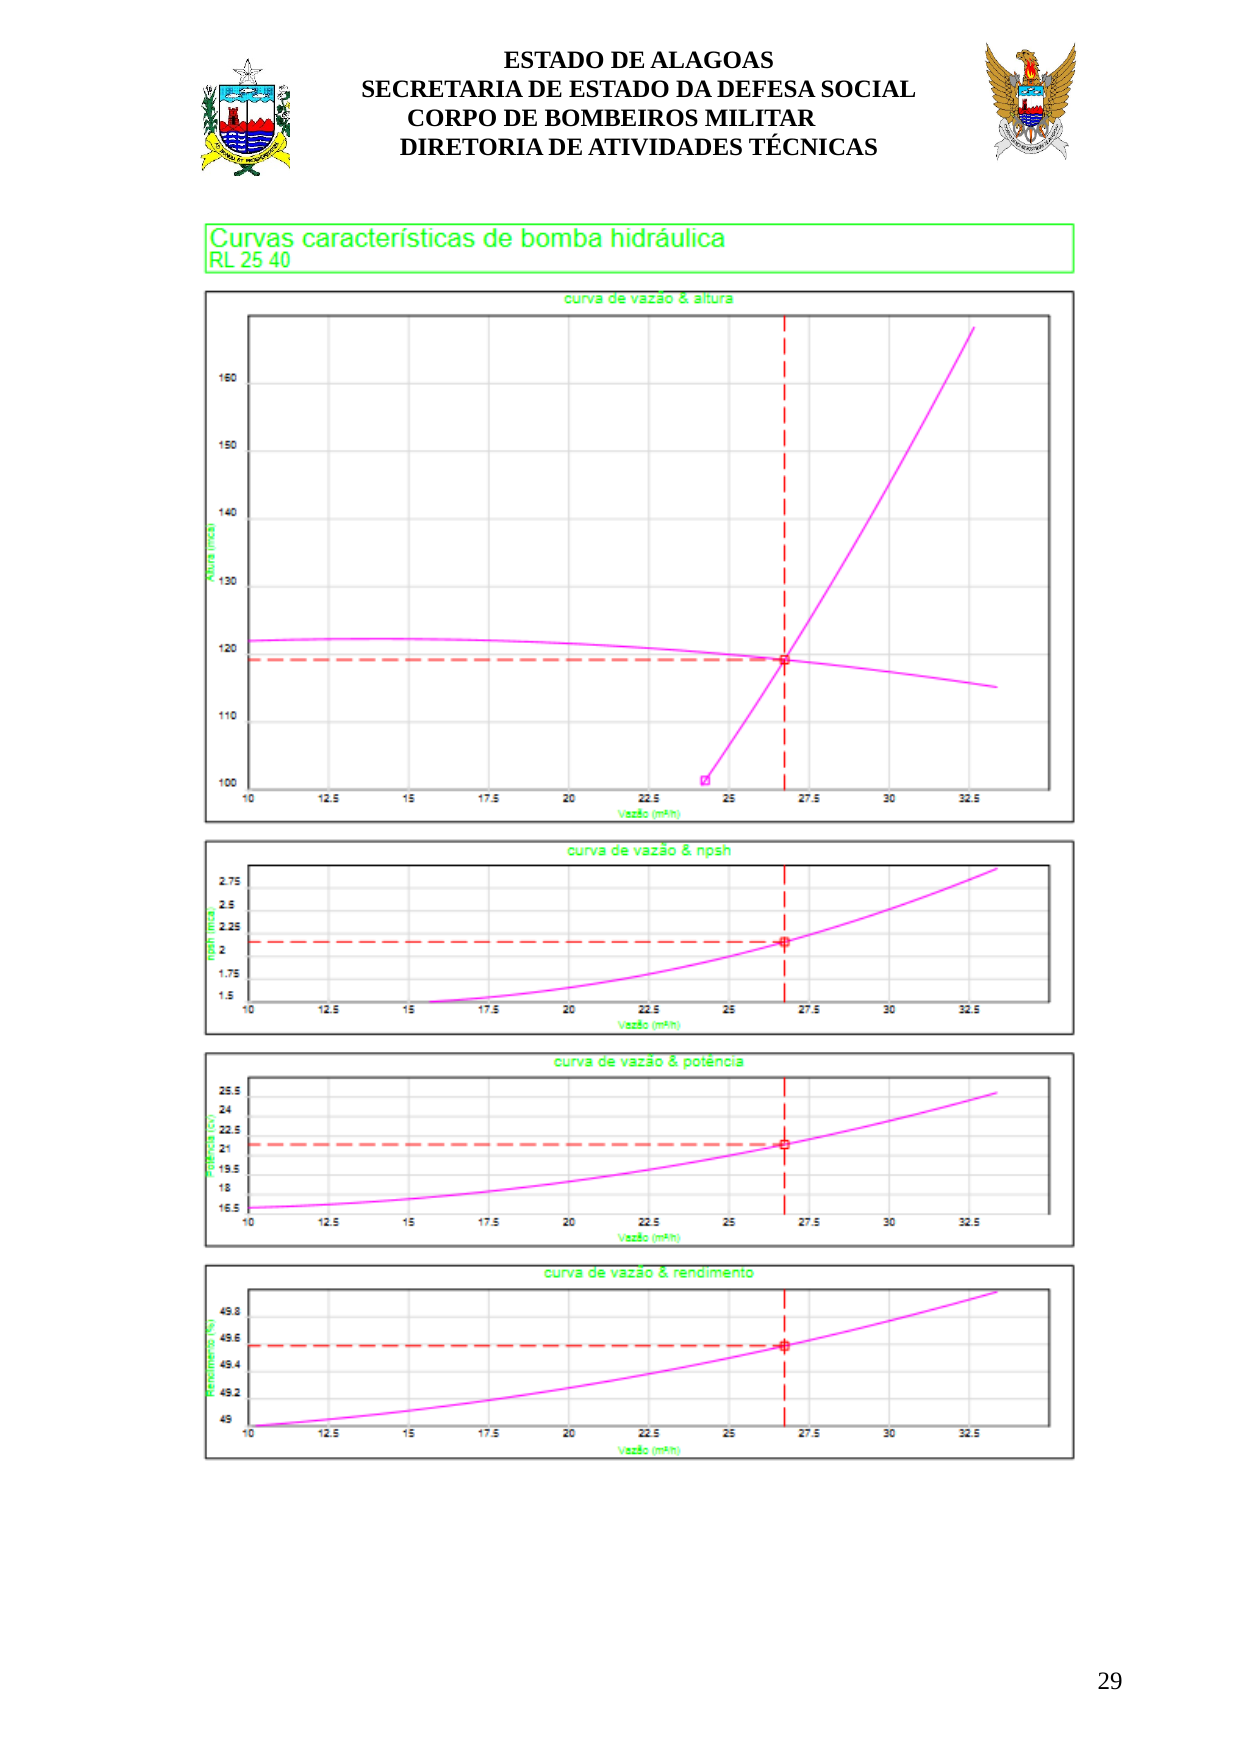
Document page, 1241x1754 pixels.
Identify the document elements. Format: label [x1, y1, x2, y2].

picture [975, 36, 1086, 170]
picture [199, 58, 290, 174]
picture [182, 205, 1117, 1492]
